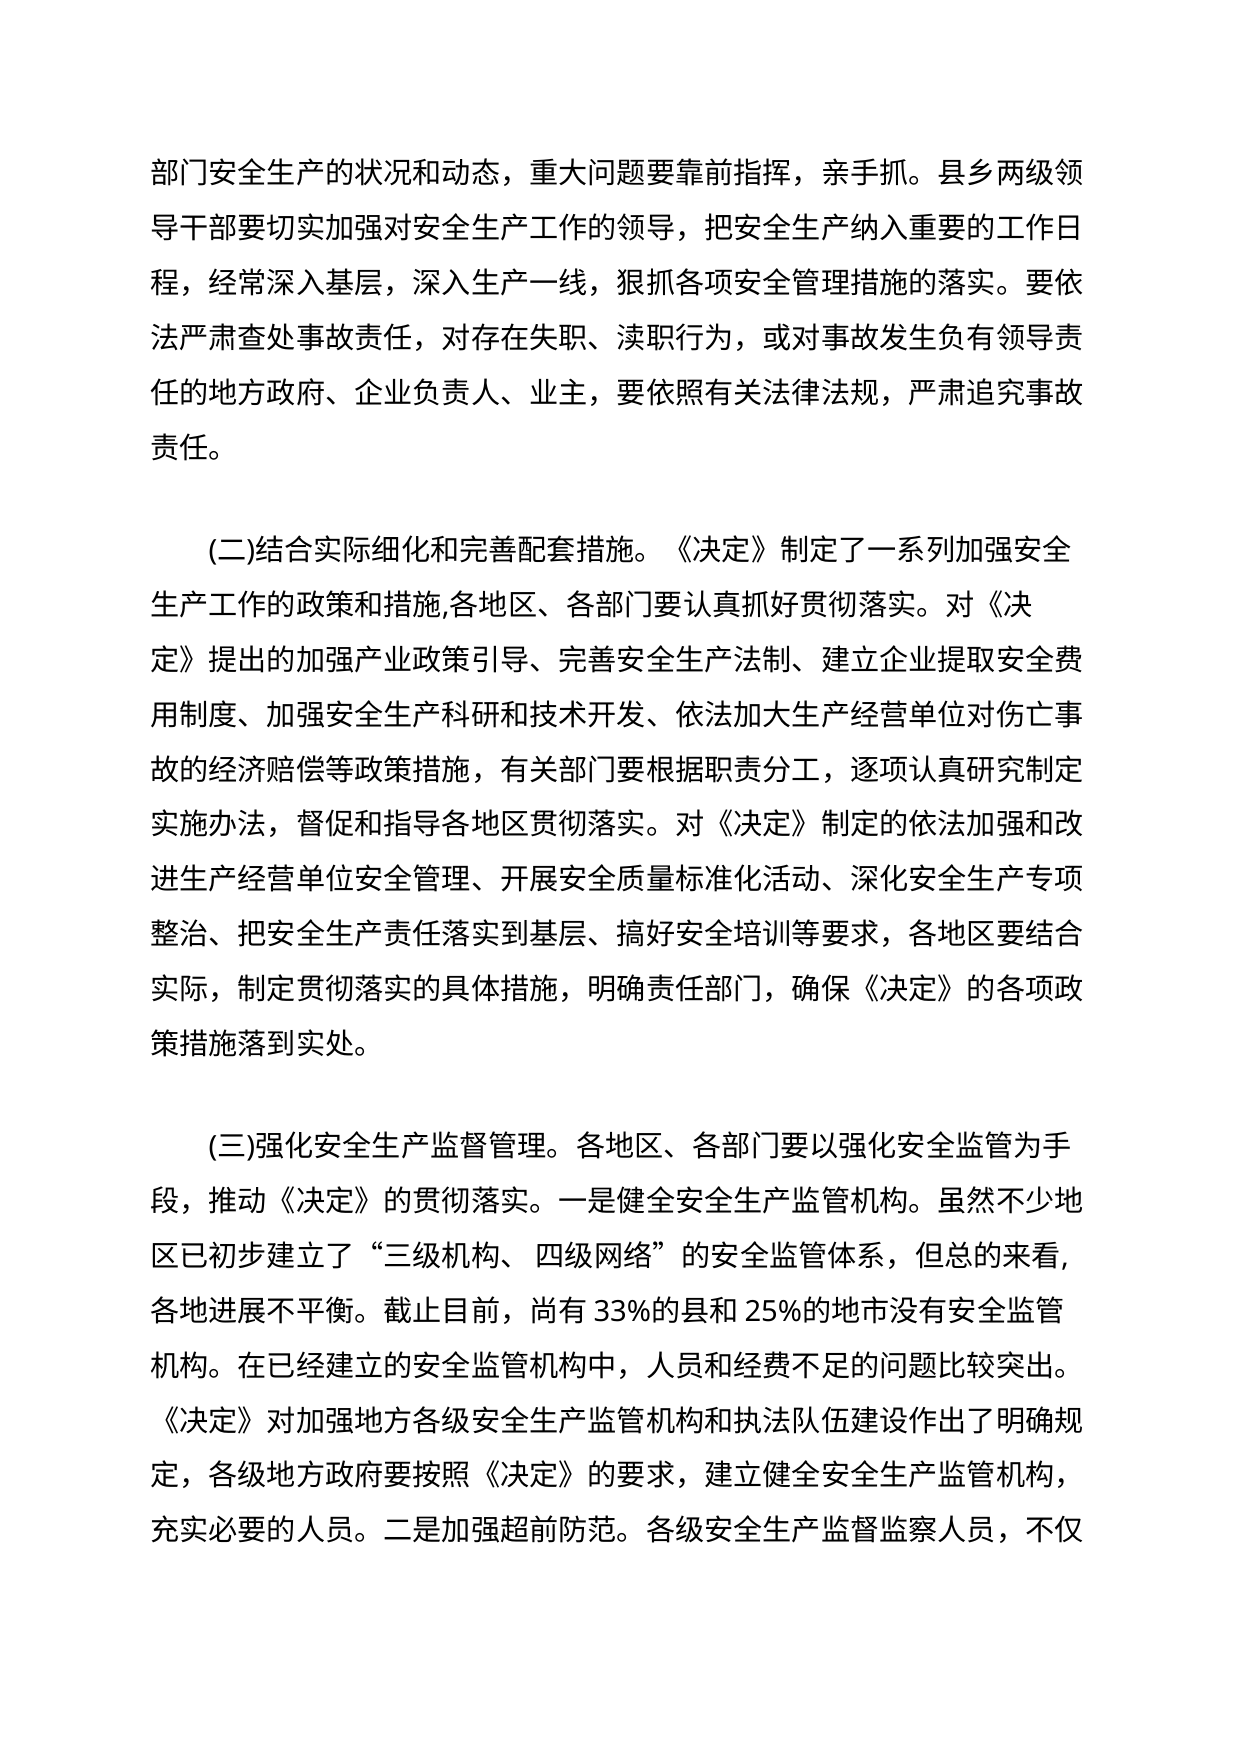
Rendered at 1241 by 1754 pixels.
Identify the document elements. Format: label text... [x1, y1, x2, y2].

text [150, 1122, 1090, 1549]
text (二)结合实际细化和完善配套措施。《决定》制定了一系列加强安全生产工作的政策和措施,各地区、各部门要认真抓好贯彻落实。对《决定》提出的加强产业政策引导、完善安全生产法制、建立企业提取安全费用制度、加强安全生产科研和技术开发、依法加大生产经营单位对伤亡事故的经济赔偿等政策措施，有关部门要根据职责分工，逐项认真研究制定实施办法，督促和指导各地区贯彻落实。对《决定》制定的依法加强和改进生产经营单位安全管理、开展安全质量标准化活动、深化安全生产专项整治、把安全生产责任落实到基层、搞好安全培训等要求，各地区要结合实际，制定贯彻落实的具体措施，明确责任部门，确保《决定》的各项政策措施落到实处。 [150, 526, 1090, 1063]
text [150, 150, 1090, 467]
